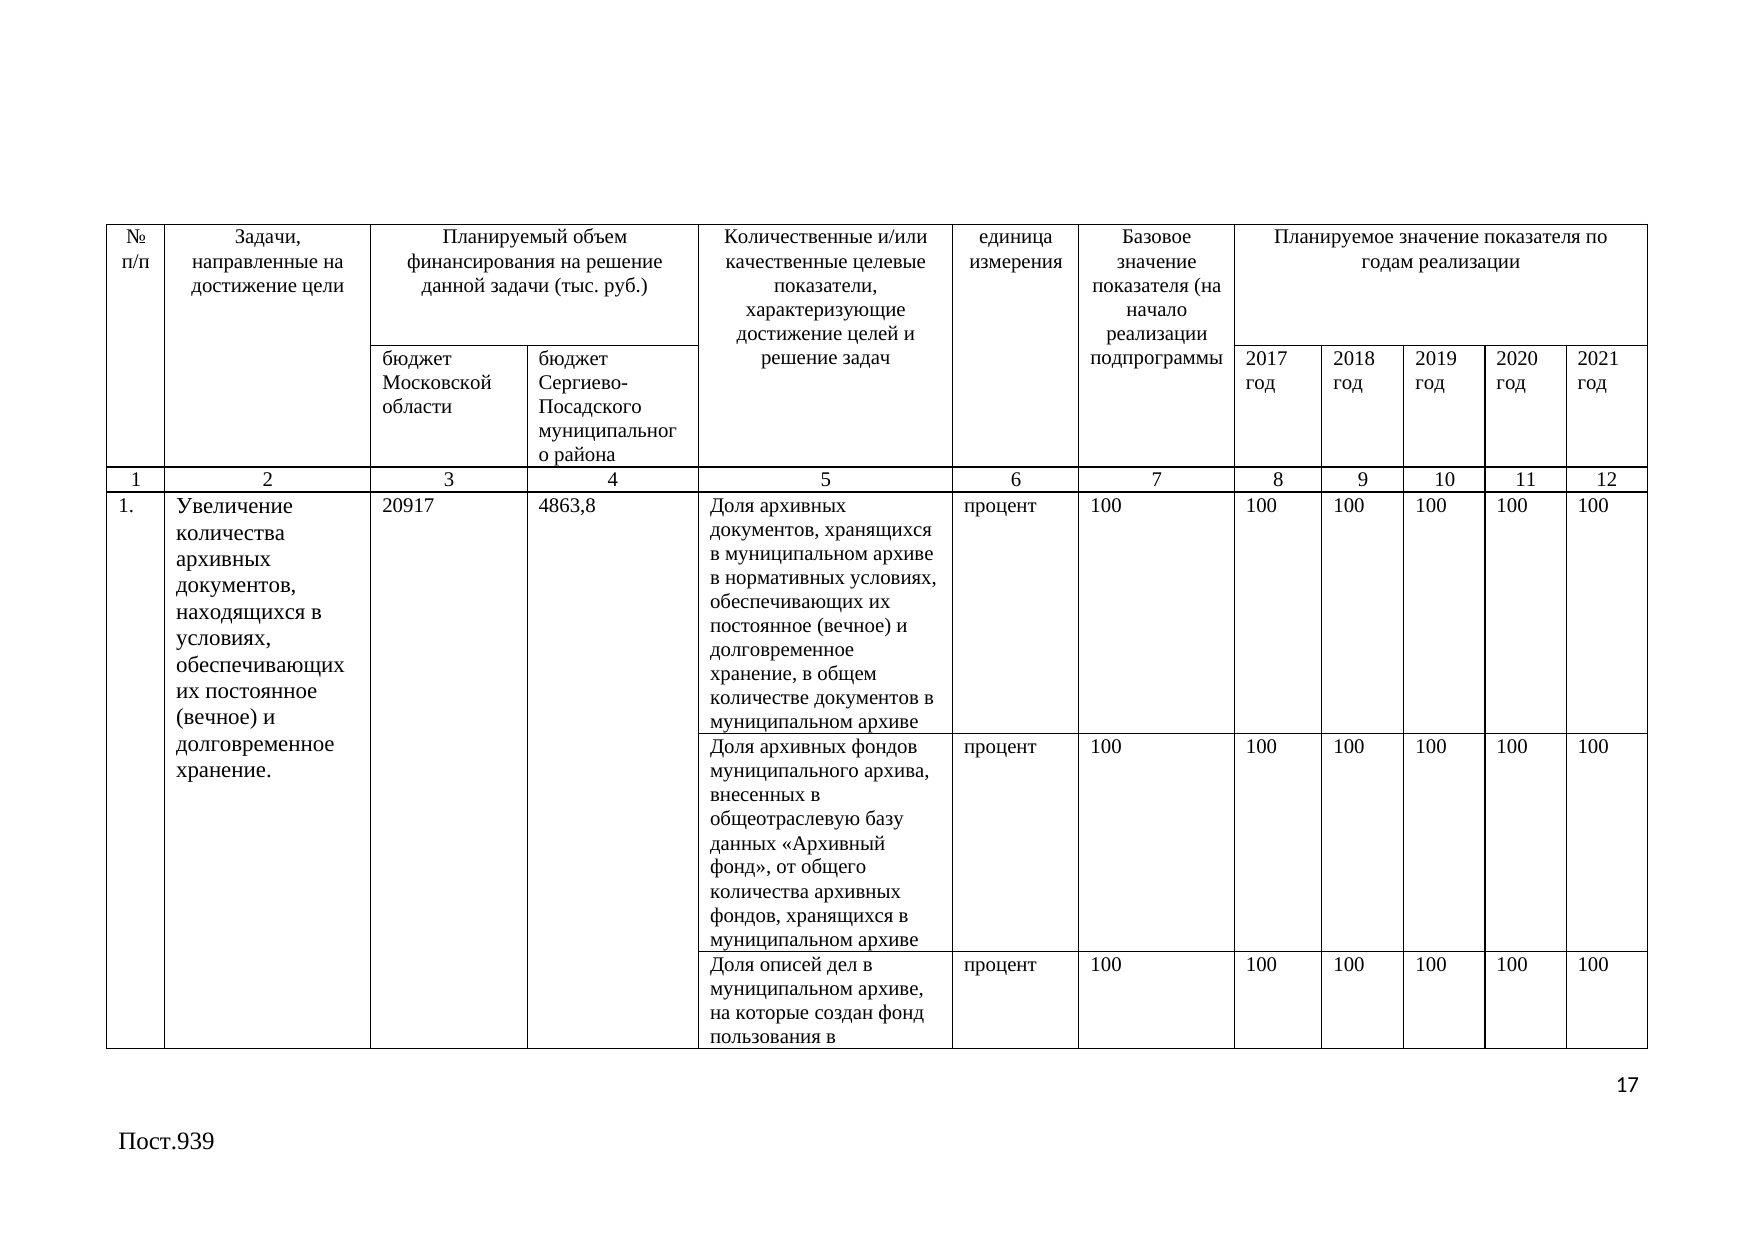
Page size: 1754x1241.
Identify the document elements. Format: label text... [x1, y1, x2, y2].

table_cell 1 [107, 468, 164, 491]
table_cell бюджет Московской области [371, 346, 527, 466]
table_cell 12 [1567, 468, 1647, 491]
table_cell процент [953, 952, 1078, 1048]
table_cell 2021 год [1567, 346, 1647, 466]
table_cell 100 [1486, 952, 1566, 1048]
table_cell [699, 952, 952, 1048]
table_cell 11 [1486, 468, 1566, 491]
table_cell 5 [699, 468, 952, 491]
table_cell 100 [1079, 734, 1234, 951]
table_cell 20917 [371, 493, 527, 1048]
table_cell 100 [1235, 493, 1321, 733]
table_cell Увеличение количества архивных документов, находящихся в условиях, обеспечивающих их постоянное (вечное) и долговременное хранение. [165, 493, 370, 1048]
table_cell 4 [528, 468, 698, 491]
table_cell 100 [1322, 952, 1403, 1048]
table_header Задачи, направленные на достижение цели [165, 225, 370, 466]
table_cell 100 [1235, 952, 1321, 1048]
table_cell 100 [1486, 734, 1566, 951]
table_cell 100 [1322, 493, 1403, 733]
table_header Количественные и/или качественные целевые показатели, характеризующие достижение целей и решение задач [699, 225, 952, 466]
table_cell 10 [1404, 468, 1484, 491]
table_header Планируемый объем финансирования на решение данной задачи (тыс. руб.) [371, 225, 698, 345]
table_cell 100 [1567, 734, 1647, 951]
table_cell 100 [1322, 734, 1403, 951]
table_cell 100 [1404, 734, 1484, 951]
table_header Планируемое значение показателя по годам реализации [1235, 225, 1647, 345]
table_cell процент [953, 734, 1078, 951]
table_cell 3 [371, 468, 527, 491]
table_cell 9 [1322, 468, 1403, 491]
table_cell 2020 год [1486, 346, 1566, 466]
table_cell 7 [1079, 468, 1234, 491]
table_cell 2018 год [1322, 346, 1403, 466]
table_cell 100 [1079, 952, 1234, 1048]
table_cell 100 [1486, 493, 1566, 733]
table_cell 2017 год [1235, 346, 1321, 466]
table_cell 100 [1567, 952, 1647, 1048]
table_header единица измерения [953, 225, 1078, 466]
table_cell процент [953, 493, 1078, 733]
table_cell 100 [1567, 493, 1647, 733]
table_cell 100 [1404, 493, 1484, 733]
table_cell Доля архивных документов, хранящихся в муниципальном архиве в нормативных условиях, обеспечивающих их постоянное (вечное) и долговременное хранение, в общем количестве документов в муниципальном архиве [699, 493, 952, 733]
table_cell 100 [1235, 734, 1321, 951]
table_cell 2019 год [1404, 346, 1484, 466]
table_cell Доля архивных фондов муниципального архива, внесенных в общеотраслевую базу данных «Архивный фонд», от общего количества архивных фондов, хранящихся в муниципальном архиве [699, 734, 952, 951]
table_cell 1. [107, 493, 164, 1048]
table_cell 6 [953, 468, 1078, 491]
table_cell 8 [1235, 468, 1321, 491]
table_cell 100 [1079, 493, 1234, 733]
table_header Базовое значение показателя (на начало реализации подпрограммы [1079, 225, 1234, 466]
table_header № п/п [107, 225, 164, 466]
table_cell 2 [165, 468, 370, 491]
table_cell 100 [1404, 952, 1484, 1048]
table_cell бюджет Сергиево-Посадского муниципального района [528, 346, 698, 466]
table_cell 4863,8 [528, 493, 698, 1048]
